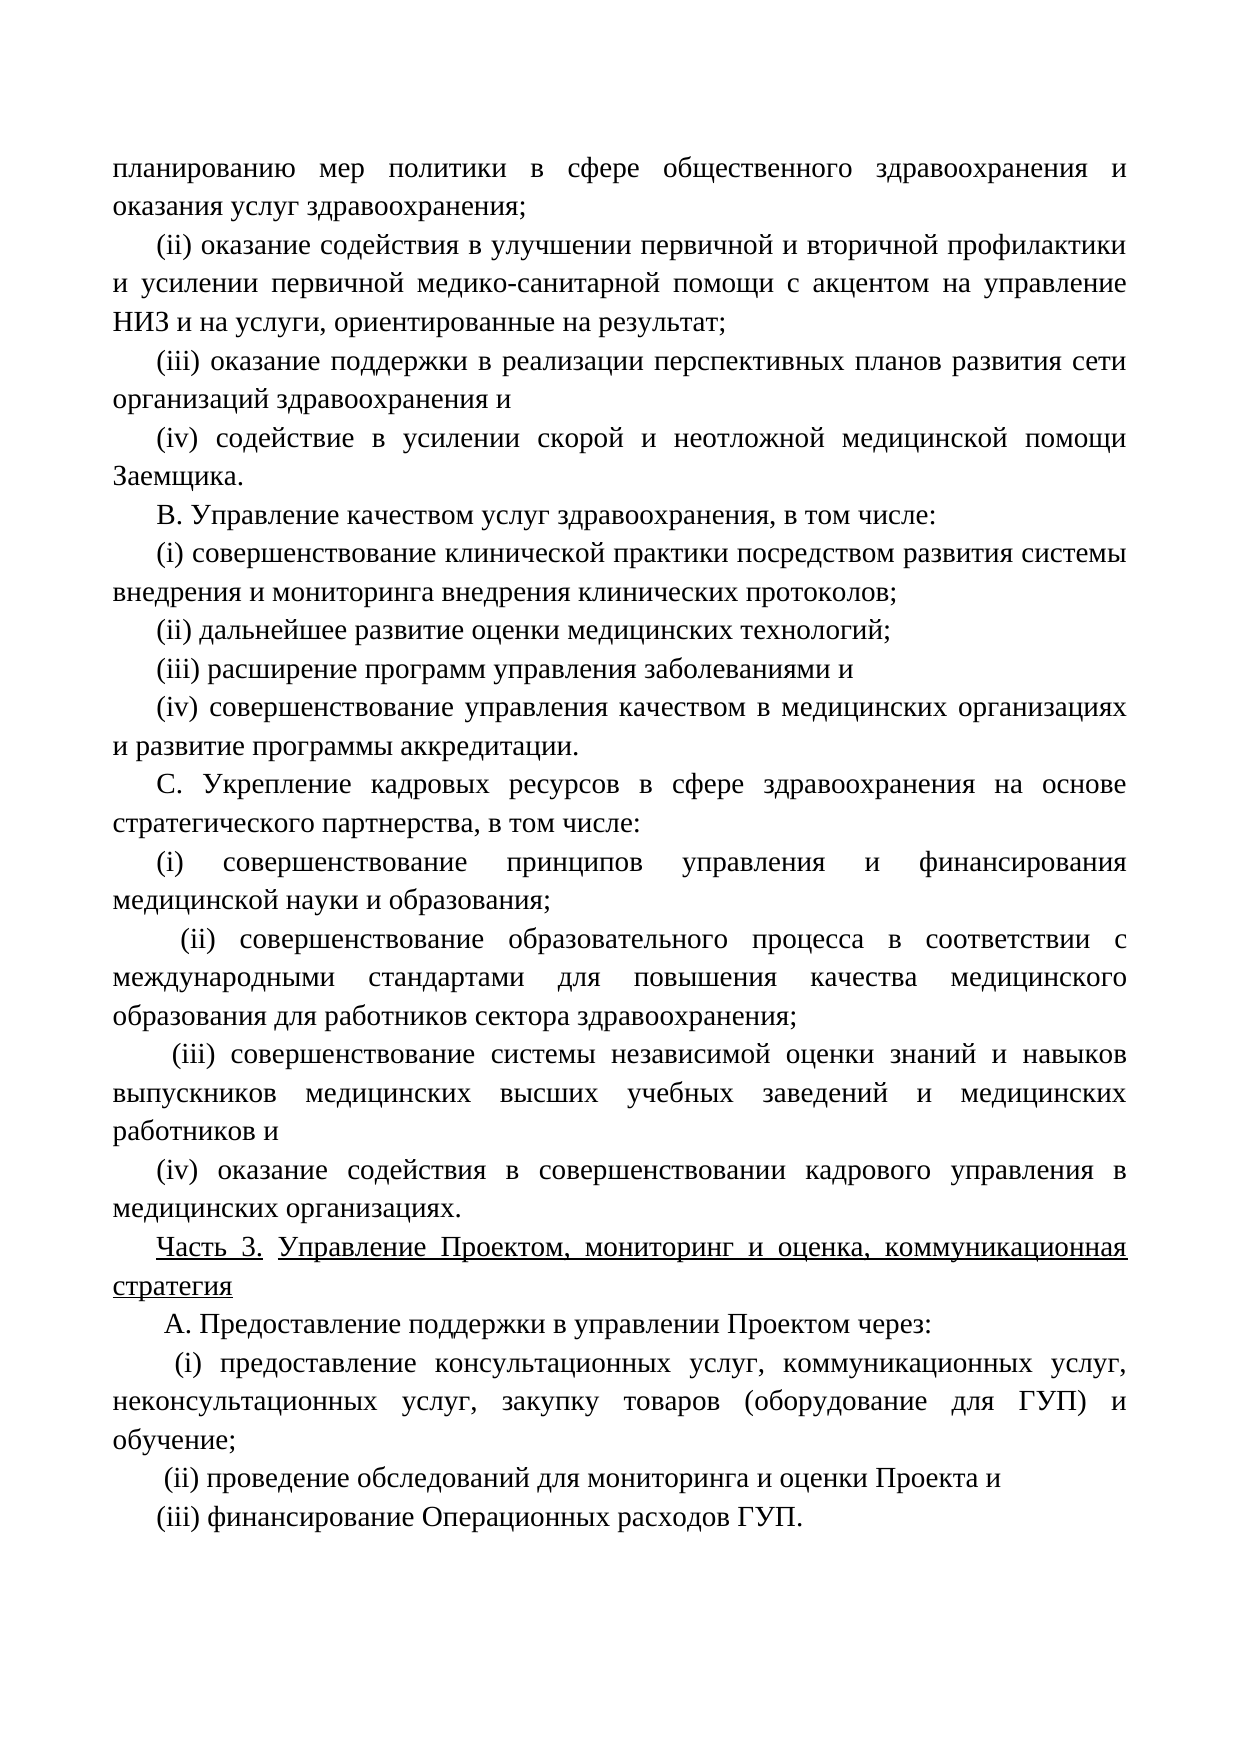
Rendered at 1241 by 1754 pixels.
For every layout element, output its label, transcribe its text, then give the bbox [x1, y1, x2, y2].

text (iii) финансирование Операционных расходов ГУП. [112, 1499, 1128, 1532]
text (ii) оказание содействия в улучшении первичной и вторичной профилактики и усилении первичной медико-санитарной помощи с акцентом на управление НИЗ и на услуги, ориентированные на результат; [112, 227, 1128, 338]
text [112, 150, 1128, 222]
text (iv) оказание содействия в совершенствовании кадрового управления в медицинских организациях. [112, 1152, 1128, 1224]
text Часть 3. Управление Проектом, мониторинг и оценка, коммуникационная стратегия [112, 1229, 1128, 1301]
text (ii) дальнейшее развитие оценки медицинских технологий; [112, 612, 1128, 646]
text (i) совершенствование клинической практики посредством развития системы внедрения и мониторинга внедрения клинических протоколов; [112, 535, 1128, 607]
text (iv) совершенствование управления качеством в медицинских организациях и развитие программы аккредитации. [112, 689, 1128, 762]
text (i) предоставление консультационных услуг, коммуникационных услуг, неконсультационных услуг, закупку товаров (оборудование для ГУП) и обучение; [112, 1345, 1128, 1455]
text (iii) оказание поддержки в реализации перспективных планов развития сети организаций здравоохранения и [112, 343, 1128, 415]
text A. Предоставление поддержки в управлении Проектом через: [112, 1306, 1128, 1340]
text (ii) проведение обследований для мониторинга и оценки Проекта и [112, 1460, 1128, 1494]
text (ii) совершенствование образовательного процесса в соответствии с международными стандартами для повышения качества медицинского образования для работников сектора здравоохранения; [112, 921, 1128, 1031]
text (i) совершенствование принципов управления и финансирования медицинской науки и образования; [112, 844, 1128, 916]
text (iii) совершенствование системы независимой оценки знаний и навыков выпускников медицинских высших учебных заведений и медицинских работников и [112, 1036, 1128, 1147]
text (iv) содействие в усилении скорой и неотложной медицинской помощи Заемщика. [112, 420, 1128, 492]
text C. Укрепление кадровых ресурсов в сфере здравоохранения на основе стратегического партнерства, в том числе: [112, 767, 1128, 839]
text B. Управление качеством услуг здравоохранения, в том числе: [112, 497, 1128, 530]
text (iii) расширение программ управления заболеваниями и [112, 651, 1128, 684]
